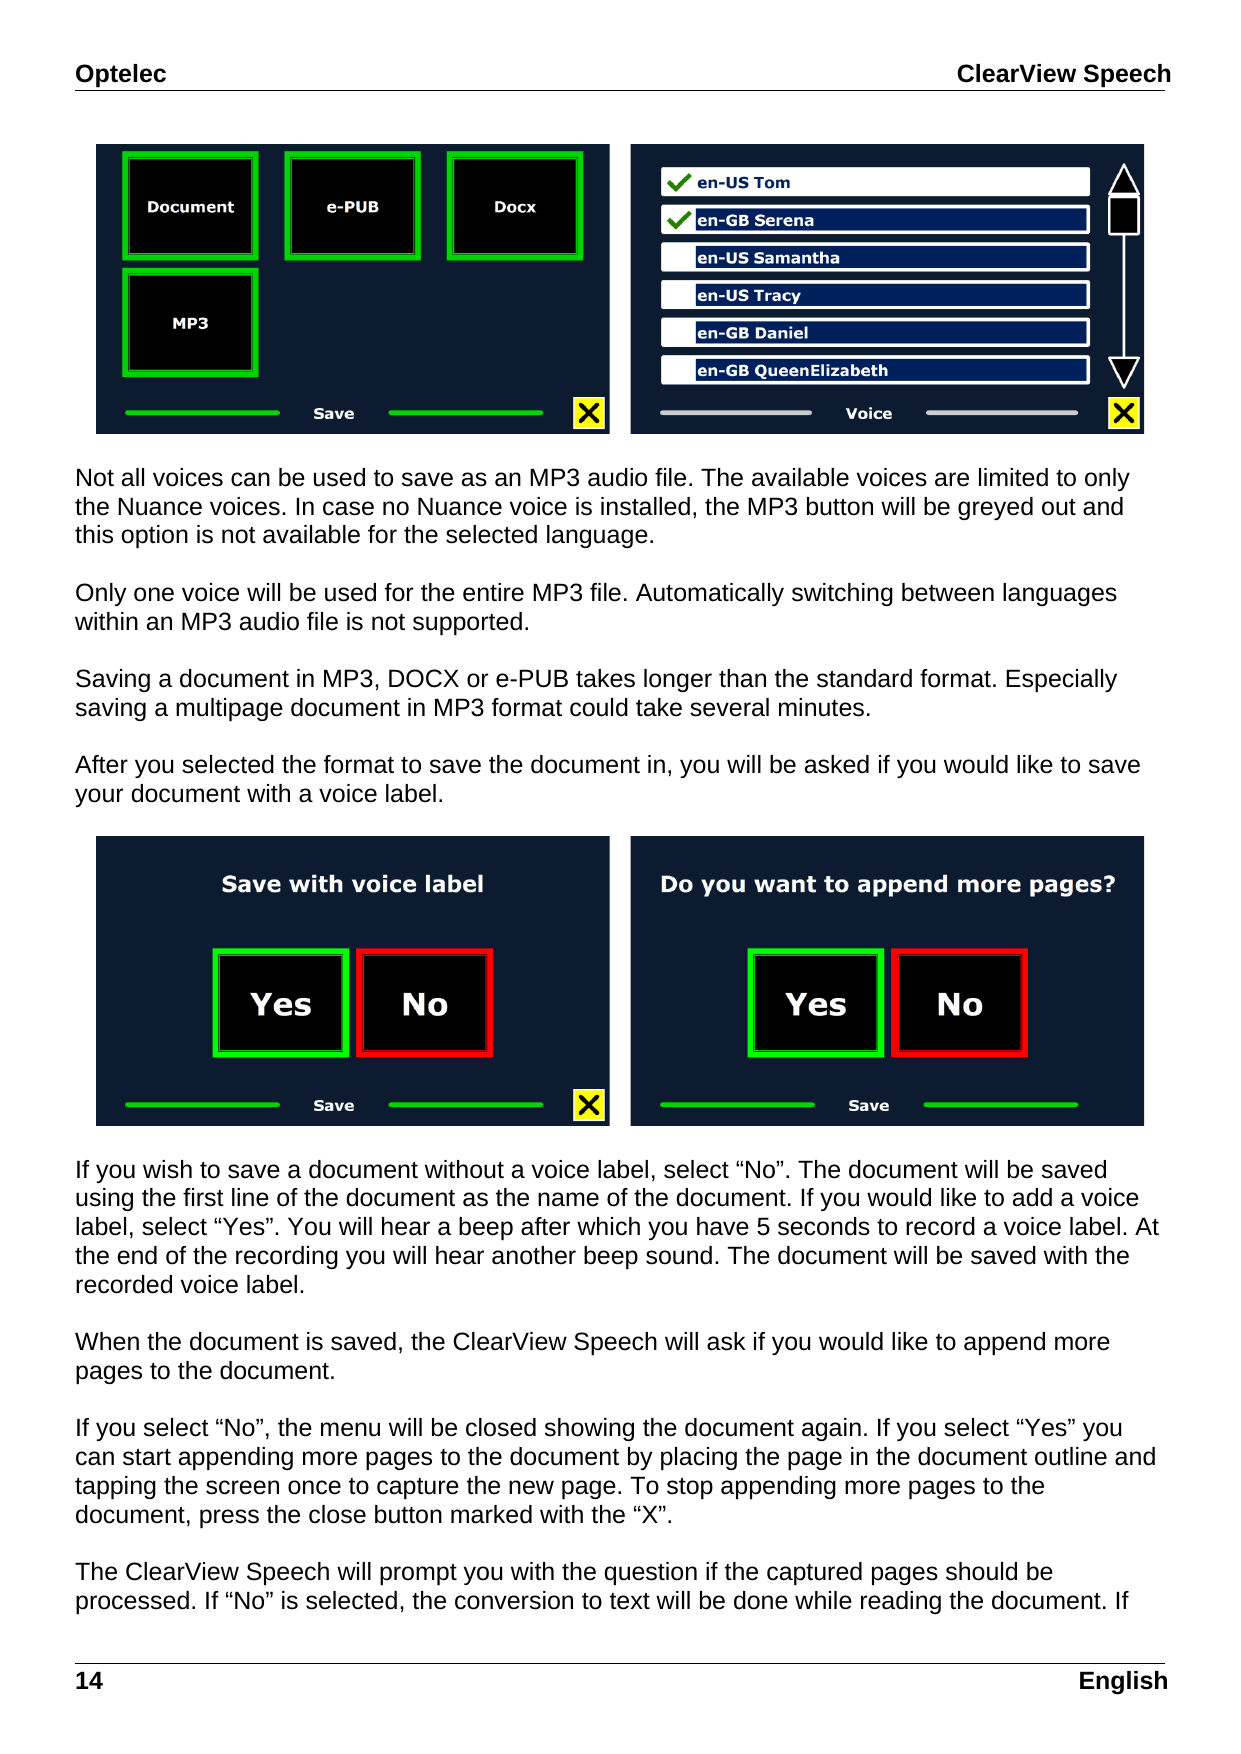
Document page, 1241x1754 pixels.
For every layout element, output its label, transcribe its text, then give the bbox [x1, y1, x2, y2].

text Not all voices can be used to save as an MP3 audio file. The available voices are limited to only the Nuance voices. In case no Nuance voice is installed, the MP3 button will be greyed out and this option is not available for the selected language. [75, 463, 1165, 549]
text If you wish to save a document without a voice label, select “No”. The document will be saved using the first line of the document as the name of the document. If you would like to add a voice label, select “Yes”. You will hear a beep after which you have 5 seconds to record a voice label. At the end of the recording you will hear another beep sound. The document will be saved with the recorded voice label. [75, 1155, 1165, 1298]
text After you selected the format to save the document in, you will be asked if you would like to save your document with a voice label. [75, 750, 1165, 808]
picture [630, 144, 1145, 434]
text Only one voice will be used for the entire MP3 file. Automatically switching between languages within an MP3 audio file is not supported. [75, 578, 1165, 635]
text If you select “No”, the menu will be closed showing the document again. If you select “Yes” you can start appending more pages to the document by placing the page in the document outline and tapping the screen once to capture the new page. To stop appending more pages to the document, press the close button marked with the “X”. [75, 1413, 1165, 1528]
text Saving a document in MP3, DOCX or e-PUB takes longer than the standard format. Especially saving a multipage document in MP3 format could take several minutes. [75, 664, 1165, 722]
text When the document is saved, the ClearView Speech will ask if you would like to append more pages to the document. [75, 1327, 1165, 1385]
picture [96, 836, 610, 1126]
picture [96, 144, 610, 434]
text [75, 1557, 1165, 1615]
picture [630, 836, 1145, 1126]
